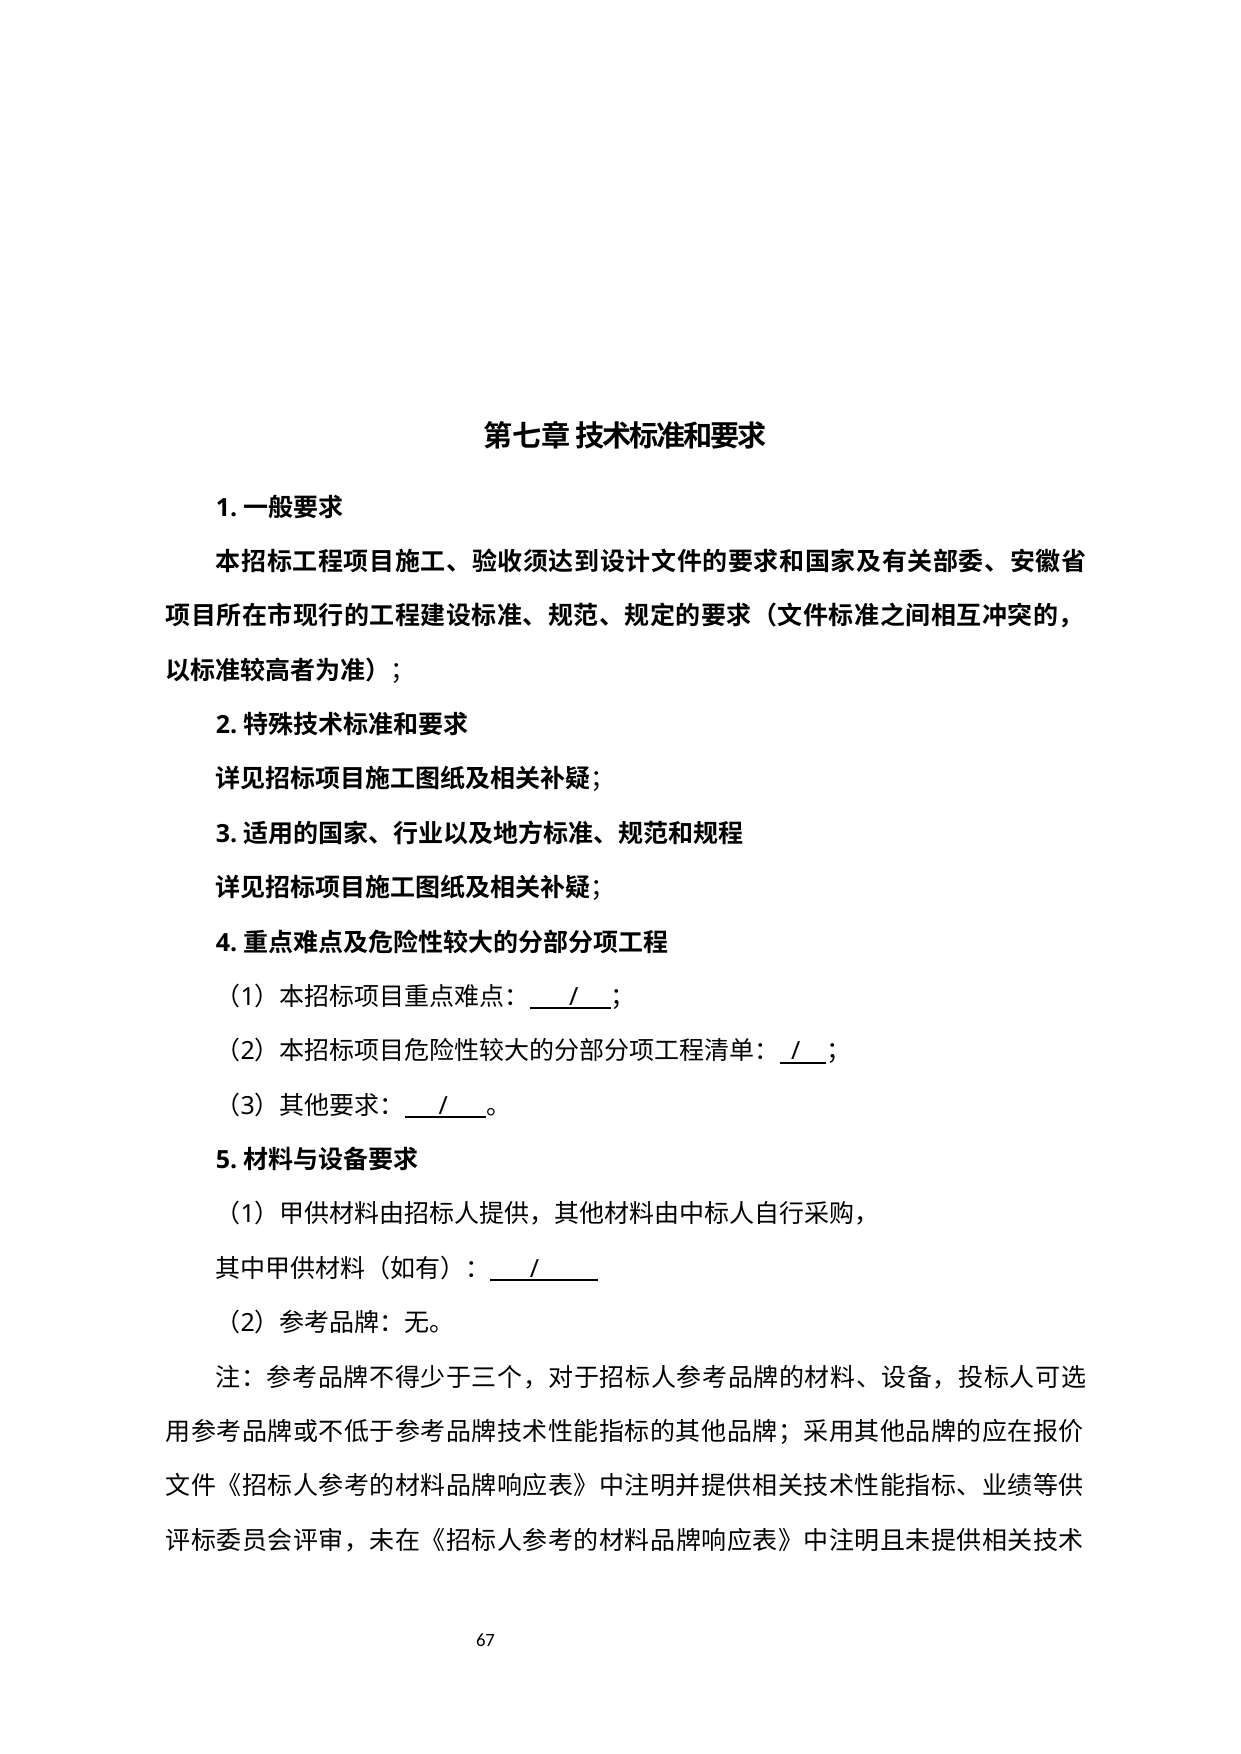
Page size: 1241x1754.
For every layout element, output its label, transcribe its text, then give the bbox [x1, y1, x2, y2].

list （2）参考品牌：无。 [165, 1303, 1087, 1339]
text 5. 材料与设备要求 [165, 1139, 1087, 1176]
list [165, 1357, 1087, 1556]
text 2. 特殊技术标准和要求 [165, 704, 1087, 741]
text （1）甲供材料由招标人提供，其他材料由中标人自行采购， [165, 1194, 1087, 1230]
text 4. 重点难点及危险性较大的分部分项工程 [165, 922, 1087, 958]
text 详见招标项目施工图纸及相关补疑； [165, 868, 1087, 904]
text 详见招标项目施工图纸及相关补疑； [165, 759, 1087, 795]
text 3. 适用的国家、行业以及地方标准、规范和规程 [165, 813, 1087, 849]
text （1）本招标项目重点难点： / ； [165, 976, 1087, 1013]
text （3）其他要求： / 。 [165, 1085, 1087, 1121]
text 本招标工程项目施工、验收须达到设计文件的要求和国家及有关部委、安徽省、项目所在市现行的工程建设标准、规范、规定的要求（文件标准之间相互冲突的，以标准较高者为准）； [165, 541, 1087, 686]
text （2）本招标项目危险性较大的分部分项工程清单： / ； [165, 1031, 1087, 1067]
text 1. 一般要求 [165, 487, 1087, 523]
list 第七章 技术标准和要求 [165, 401, 1087, 466]
text 其中甲供材料（如有）： / [165, 1248, 1087, 1284]
